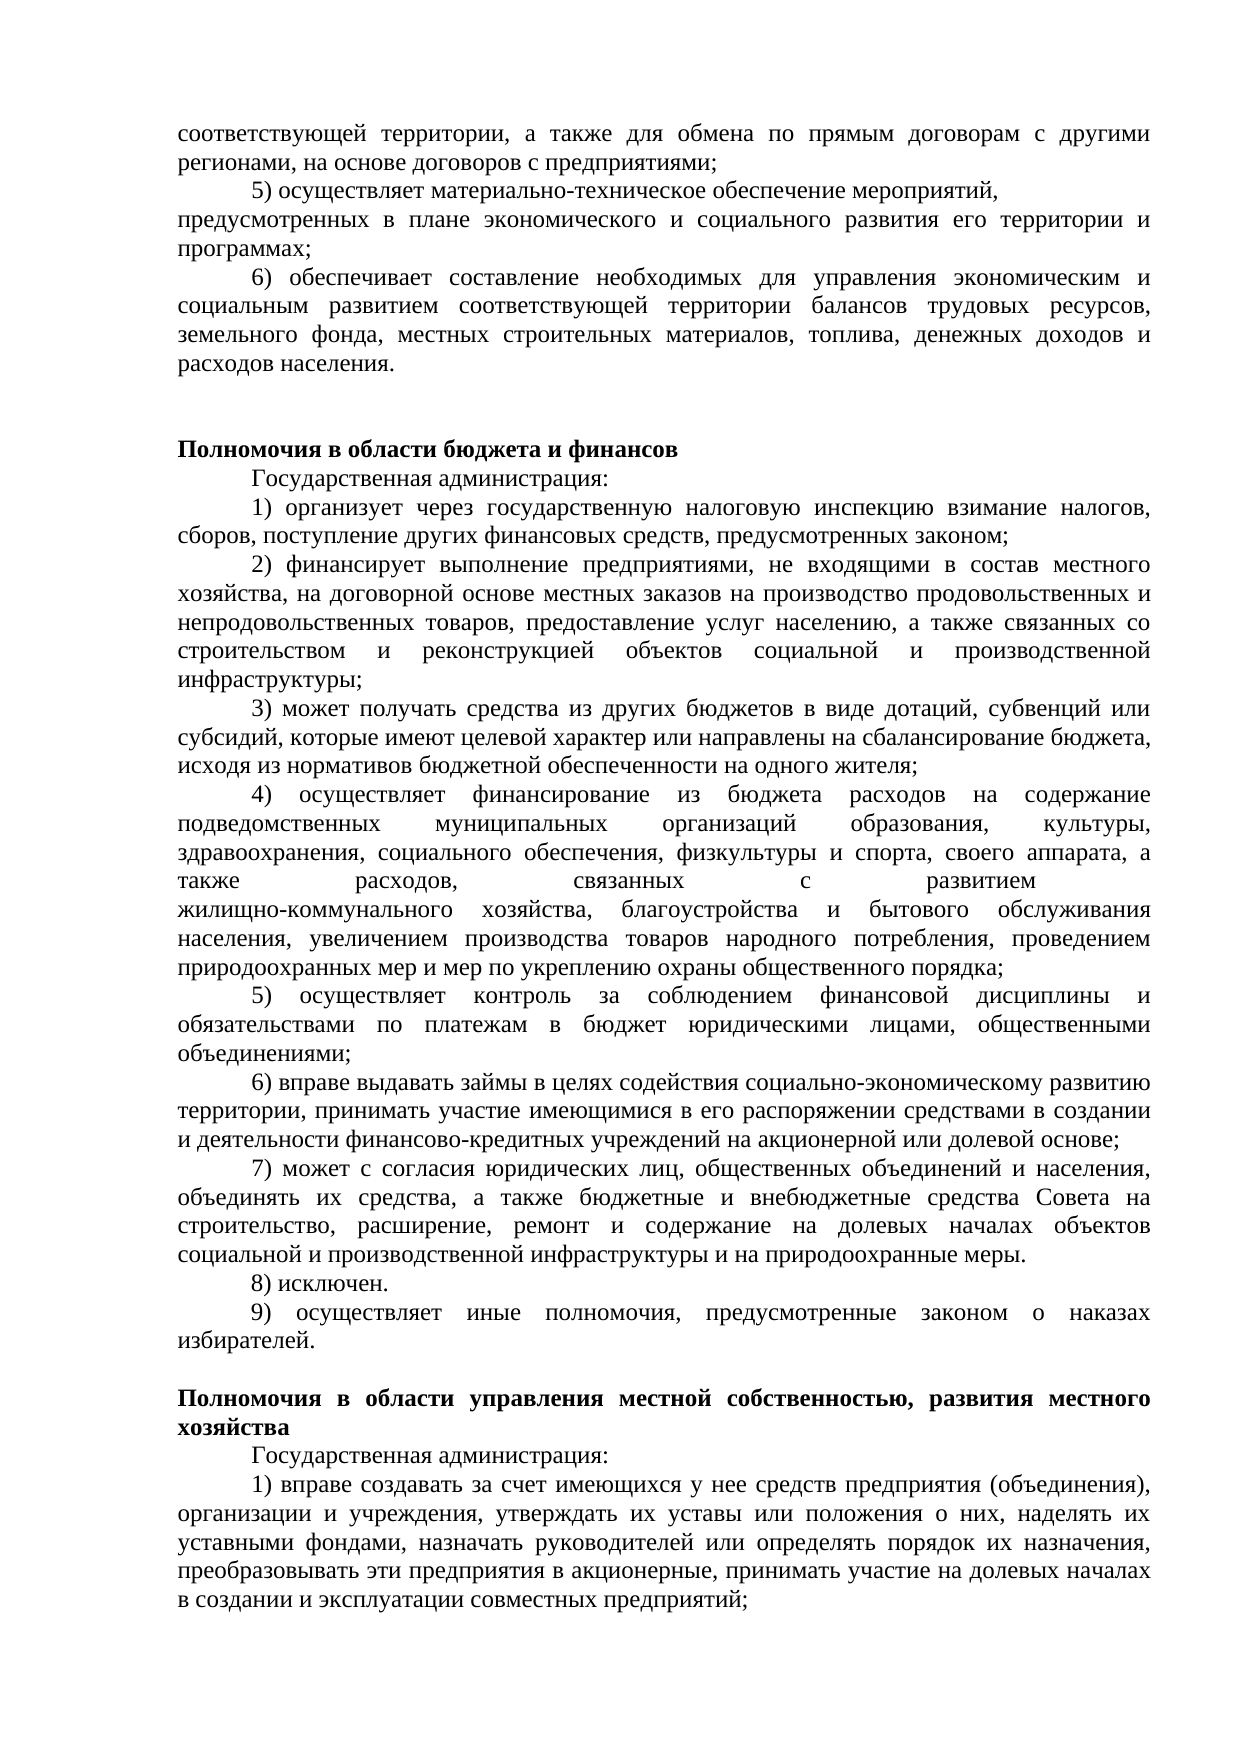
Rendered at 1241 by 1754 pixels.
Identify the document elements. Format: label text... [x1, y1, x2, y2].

text 4) осуществляет финансирование из бюджета расходов на содержание подведомственных муниципальных организаций образования, культуры, здравоохранения, социального обеспечения, физкультуры и спорта, своего аппарата, а также расходов, связанных с развитием жилищно-коммунального хозяйства, благоустройства и бытового обслуживания населения, увеличением производства товаров народного потребления, проведением природоохранных мер и мер по укреплению охраны общественного порядка; [177, 779, 1152, 981]
text Государственная администрация: [177, 463, 1152, 492]
text 1) организует через государственную налоговую инспекцию взимание налогов, сборов, поступление других финансовых средств, предусмотренных законом; [177, 492, 1152, 549]
text 1) вправе создавать за счет имеющихся у нее средств предприятия (объединения), организации и учреждения, утверждать их уставы или положения о них, наделять их уставными фондами, назначать руководителей или определять порядок их назначения, преобразовывать эти предприятия в акционерные, принимать участие на долевых началах в создании и эксплуатации совместных предприятий; [177, 1469, 1152, 1613]
text Полномочия в области бюджета и финансов [177, 434, 1152, 463]
text 6) обеспечивает составление необходимых для управления экономическим и социальным развитием соответствующей территории балансов трудовых ресурсов, земельного фонда, местных строительных материалов, топлива, денежных доходов и расходов населения. [177, 262, 1152, 377]
text 8) исключен. [251, 1268, 1152, 1297]
text предусмотренных в плане экономического и социального развития его территории и программах; [177, 204, 1152, 262]
text Полномочия в области управления местной собственностью, развития местного хозяйства [177, 1383, 1152, 1441]
text 3) может получать средства из других бюджетов в виде дотаций, субвенций или субсидий, которые имеют целевой характер или направлены на сбалансирование бюджета, исходя из нормативов бюджетной обеспеченности на одного жителя; [177, 693, 1152, 779]
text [177, 118, 1152, 176]
text Государственная администрация: [177, 1441, 1152, 1469]
text 7) может с согласия юридических лиц, общественных объединений и населения, объединять их средства, а также бюджетные и внебюджетные средства Совета на строительство, расширение, ремонт и содержание на долевых началах объектов социальной и производственной инфраструктуры и на природоохранные меры. [177, 1153, 1152, 1268]
text 5) осуществляет материально-техническое обеспечение мероприятий, [177, 176, 1152, 204]
text 2) финансирует выполнение предприятиями, не входящими в состав местного хозяйства, на договорной основе местных заказов на производство продовольственных и непродовольственных товаров, предоставление услуг населению, а также связанных со строительством и реконструкцией объектов социальной и производственной инфраструктуры; [177, 549, 1152, 693]
text 9) осуществляет иные полномочия, предусмотренные законом о наказах избирателей. [177, 1297, 1152, 1354]
text 5) осуществляет контроль за соблюдением финансовой дисциплины и обязательствами по платежам в бюджет юридическими лицами, общественными объединениями; [177, 981, 1152, 1067]
text 6) вправе выдавать займы в целях содействия социально-экономическому развитию территории, принимать участие имеющимися в его распоряжении средствами в создании и деятельности финансово-кредитных учреждений на акционерной или долевой основе; [177, 1067, 1152, 1153]
